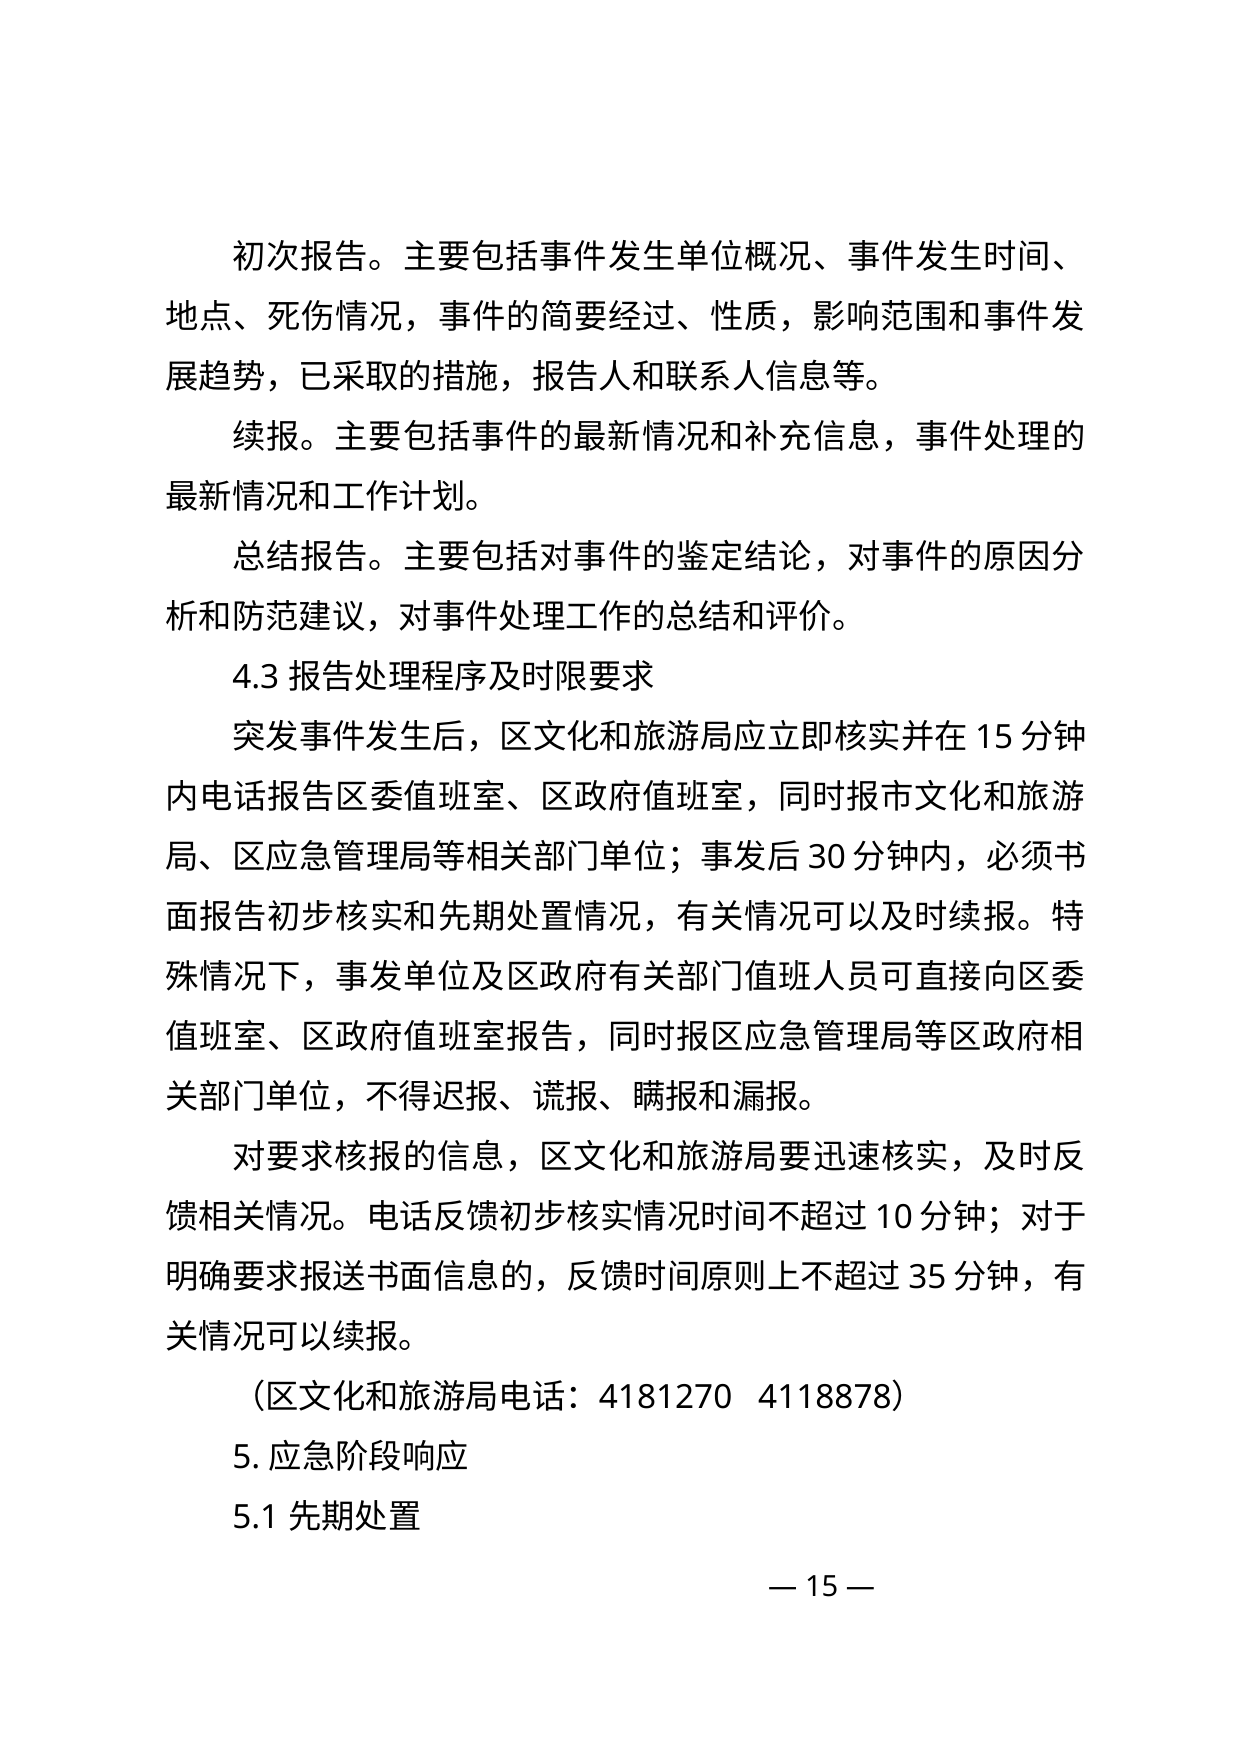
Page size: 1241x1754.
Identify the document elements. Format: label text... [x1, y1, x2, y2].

text 初次报告。主要包括事件发生单位概况、事件发生时间、地点、死伤情况，事件的简要经过、性质，影响范围和事件发展趋势，已采取的措施，报告人和联系人信息等。 [165, 220, 1087, 400]
text 5.1 先期处置 [165, 1480, 1087, 1540]
text 对要求核报的信息，区文化和旅游局要迅速核实，及时反馈相关情况。电话反馈初步核实情况时间不超过10分钟；对于明确要求报送书面信息的，反馈时间原则上不超过35分钟，有关情况可以续报。 [165, 1120, 1087, 1360]
text 4.3 报告处理程序及时限要求 [165, 640, 1087, 700]
text （区文化和旅游局电话：4181270 4118878） [165, 1360, 1087, 1420]
text 续报。主要包括事件的最新情况和补充信息，事件处理的最新情况和工作计划。 [165, 400, 1087, 520]
text 5. 应急阶段响应 [165, 1420, 1087, 1480]
text 总结报告。主要包括对事件的鉴定结论，对事件的原因分析和防范建议，对事件处理工作的总结和评价。 [165, 520, 1087, 640]
text 突发事件发生后，区文化和旅游局应立即核实并在15分钟内电话报告区委值班室、区政府值班室，同时报市文化和旅游局、区应急管理局等相关部门单位；事发后30分钟内，必须书面报告初步核实和先期处置情况，有关情况可以及时续报。特殊情况下，事发单位及区政府有关部门值班人员可直接向区委值班室、区政府值班室报告，同时报区应急管理局等区政府相关部门单位，不得迟报、谎报、瞒报和漏报。 [165, 700, 1087, 1120]
